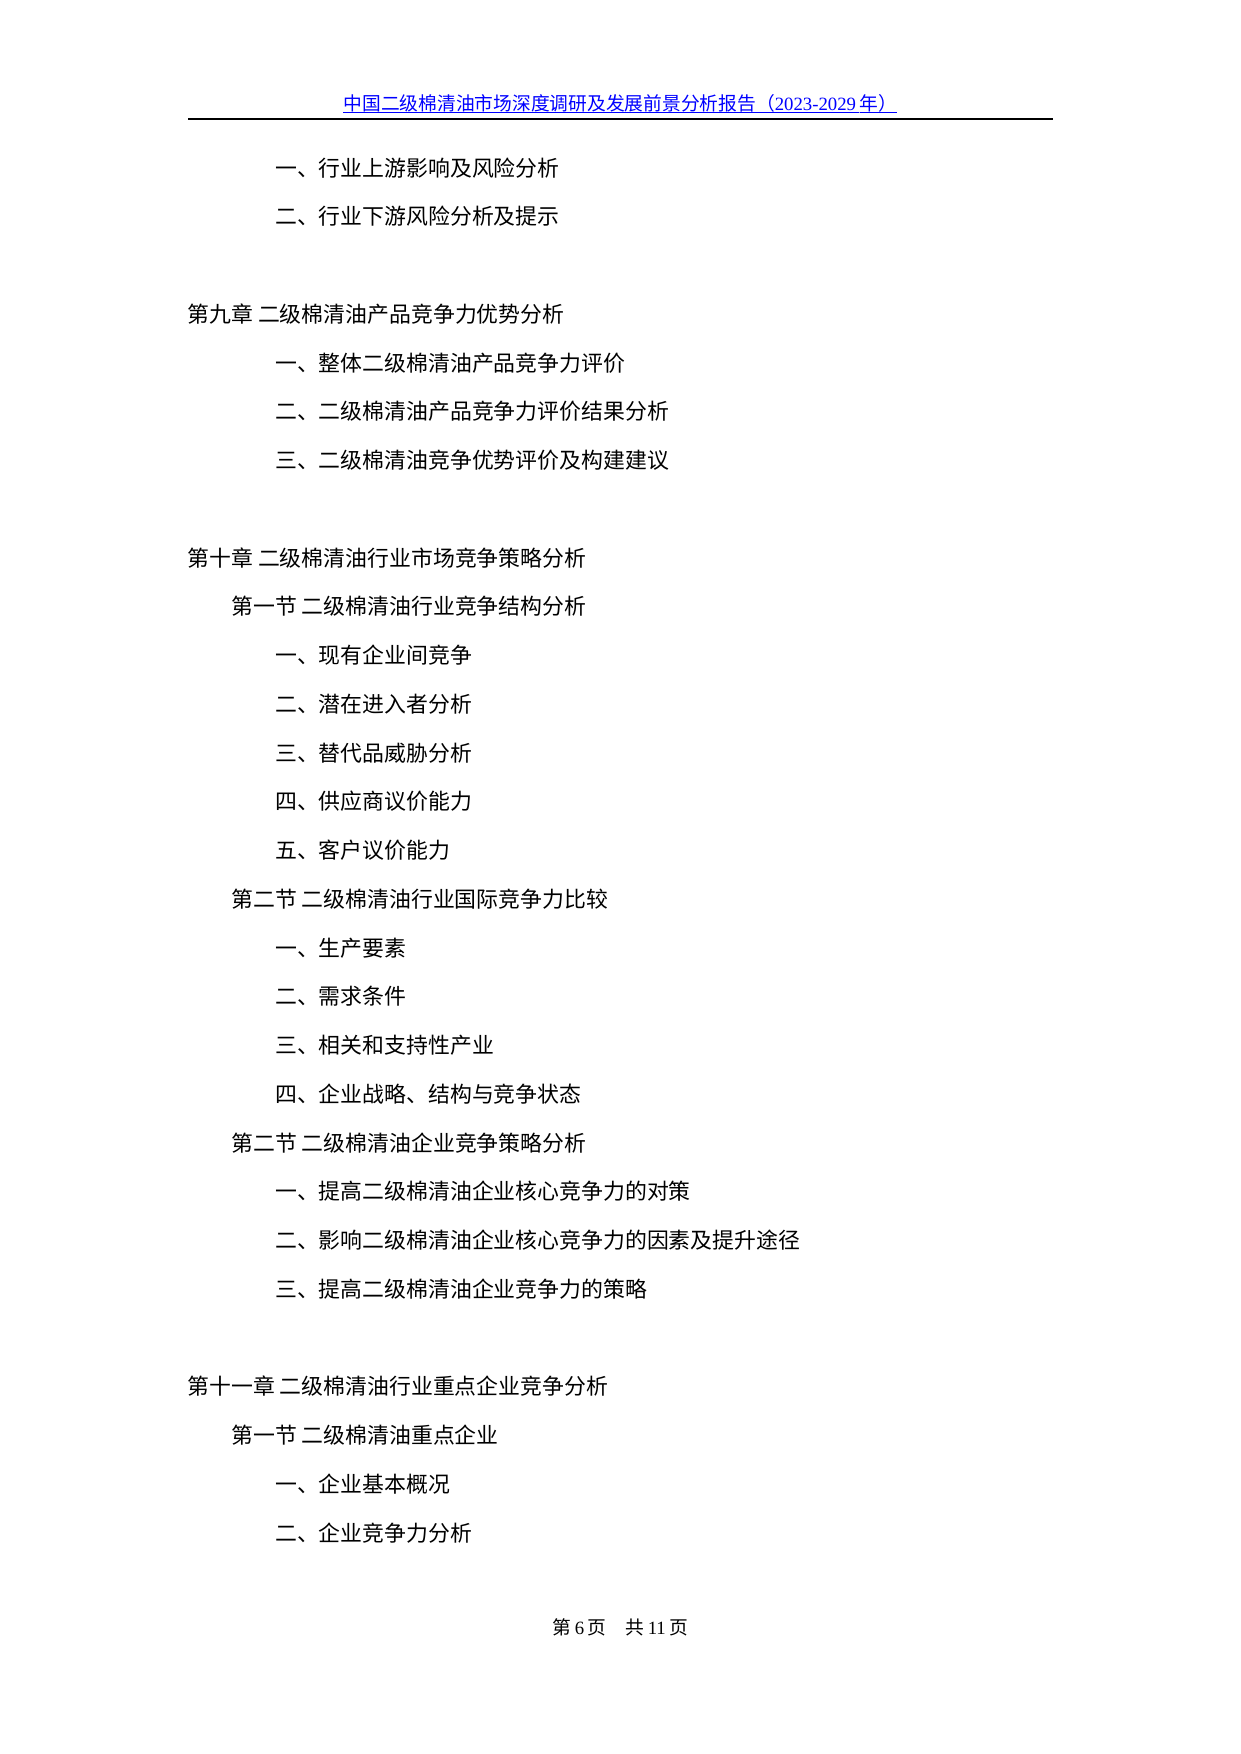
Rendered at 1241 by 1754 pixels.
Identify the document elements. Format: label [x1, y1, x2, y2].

text [187, 150, 1053, 1548]
